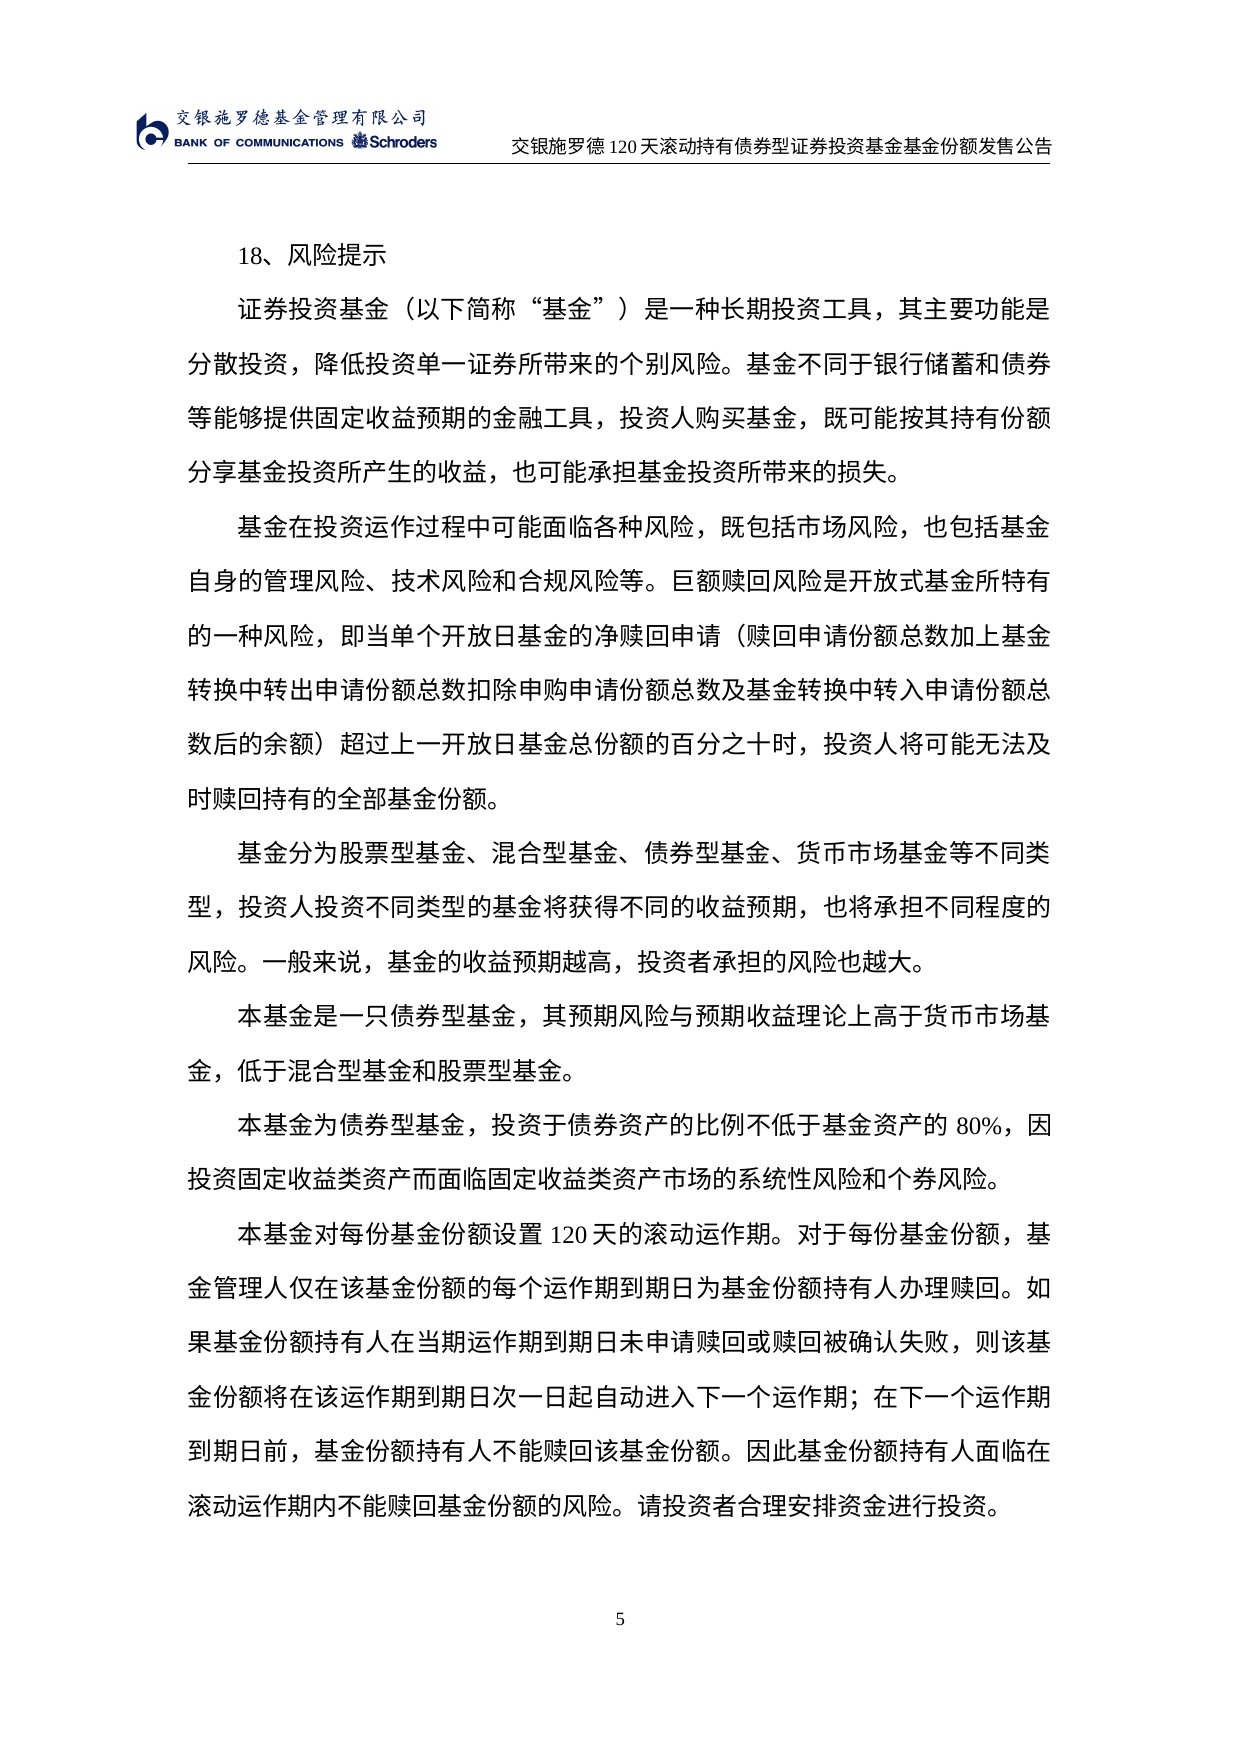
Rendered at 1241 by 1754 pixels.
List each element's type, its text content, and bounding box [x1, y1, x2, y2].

text 基金分为股票型基金、混合型基金、债券型基金、货币市场基金等不同类型，投资人投资不同类型的基金将获得不同的收益预期，也将承担不同程度的风险。一般来说，基金的收益预期越高，投资者承担的风险也越大。 [187, 833, 1053, 978]
text 18、风险提示 [187, 235, 1053, 272]
text 本基金为债券型基金，投资于债券资产的比例不低于基金资产的80%，因投资固定收益类资产而面临固定收益类资产市场的系统性风险和个券风险。 [187, 1105, 1053, 1196]
text 本基金对每份基金份额设置120天的滚动运作期。对于每份基金份额，基金管理人仅在该基金份额的每个运作期到期日为基金份额持有人办理赎回。如果基金份额持有人在当期运作期到期日未申请赎回或赎回被确认失败，则该基金份额将在该运作期到期日次一日起自动进入下一个运作期；在下一个运作期到期日前，基金份额持有人不能赎回该基金份额。因此基金份额持有人面临在滚动运作期内不能赎回基金份额的风险。请投资者合理安排资金进行投资。 [187, 1214, 1053, 1522]
text 本基金是一只债券型基金，其预期风险与预期收益理论上高于货币市场基金，低于混合型基金和股票型基金。 [187, 997, 1053, 1087]
picture [136, 109, 437, 150]
text 证券投资基金（以下简称“基金”）是一种长期投资工具，其主要功能是分散投资，降低投资单一证券所带来的个别风险。基金不同于银行储蓄和债券等能够提供固定收益预期的金融工具，投资人购买基金，既可能按其持有份额分享基金投资所产生的收益，也可能承担基金投资所带来的损失。 [187, 290, 1053, 489]
text 基金在投资运作过程中可能面临各种风险，既包括市场风险，也包括基金自身的管理风险、技术风险和合规风险等。巨额赎回风险是开放式基金所特有的一种风险，即当单个开放日基金的净赎回申请（赎回申请份额总数加上基金转换中转出申请份额总数扣除申购申请份额总数及基金转换中转入申请份额总数后的余额）超过上一开放日基金总份额的百分之十时，投资人将可能无法及时赎回持有的全部基金份额。 [187, 507, 1053, 815]
